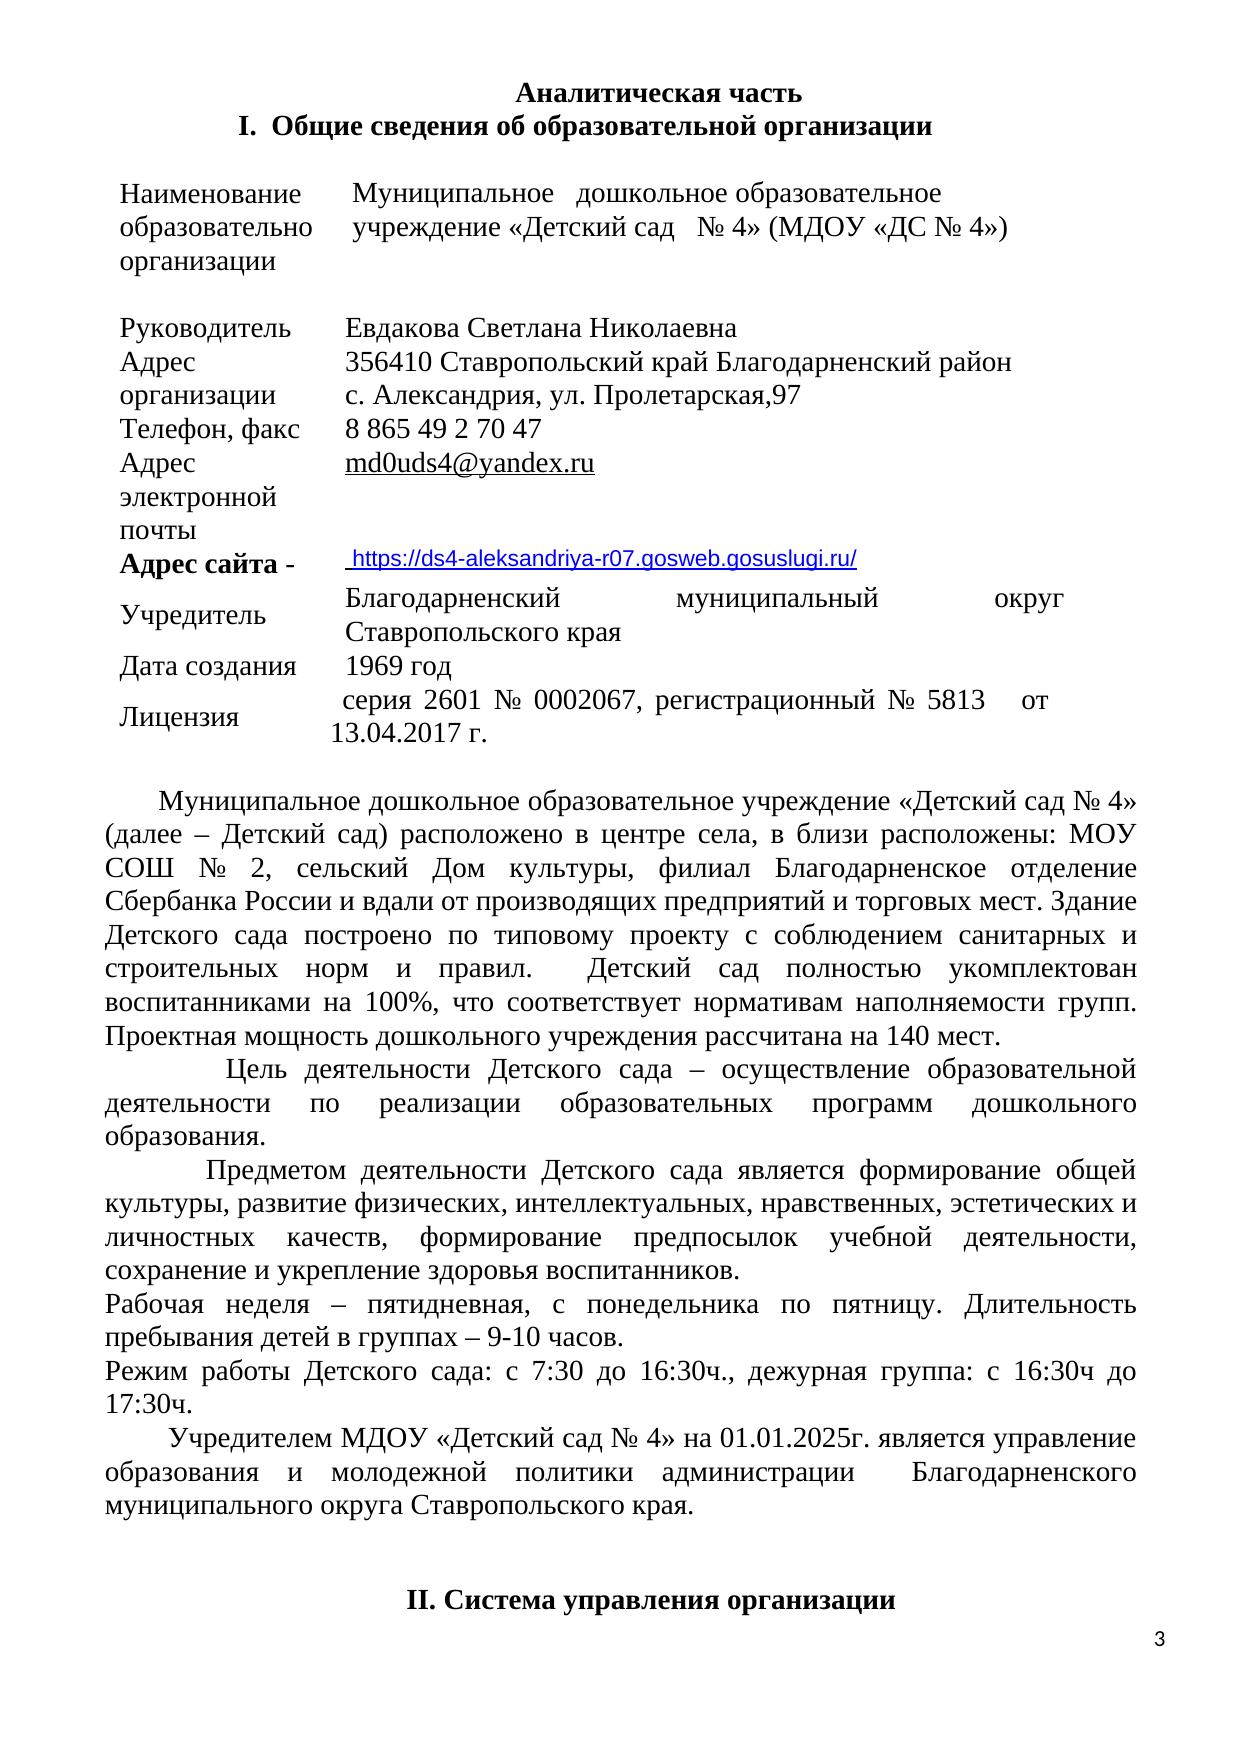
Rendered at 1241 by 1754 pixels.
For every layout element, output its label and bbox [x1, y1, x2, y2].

table_header [105, 75, 1138, 1616]
